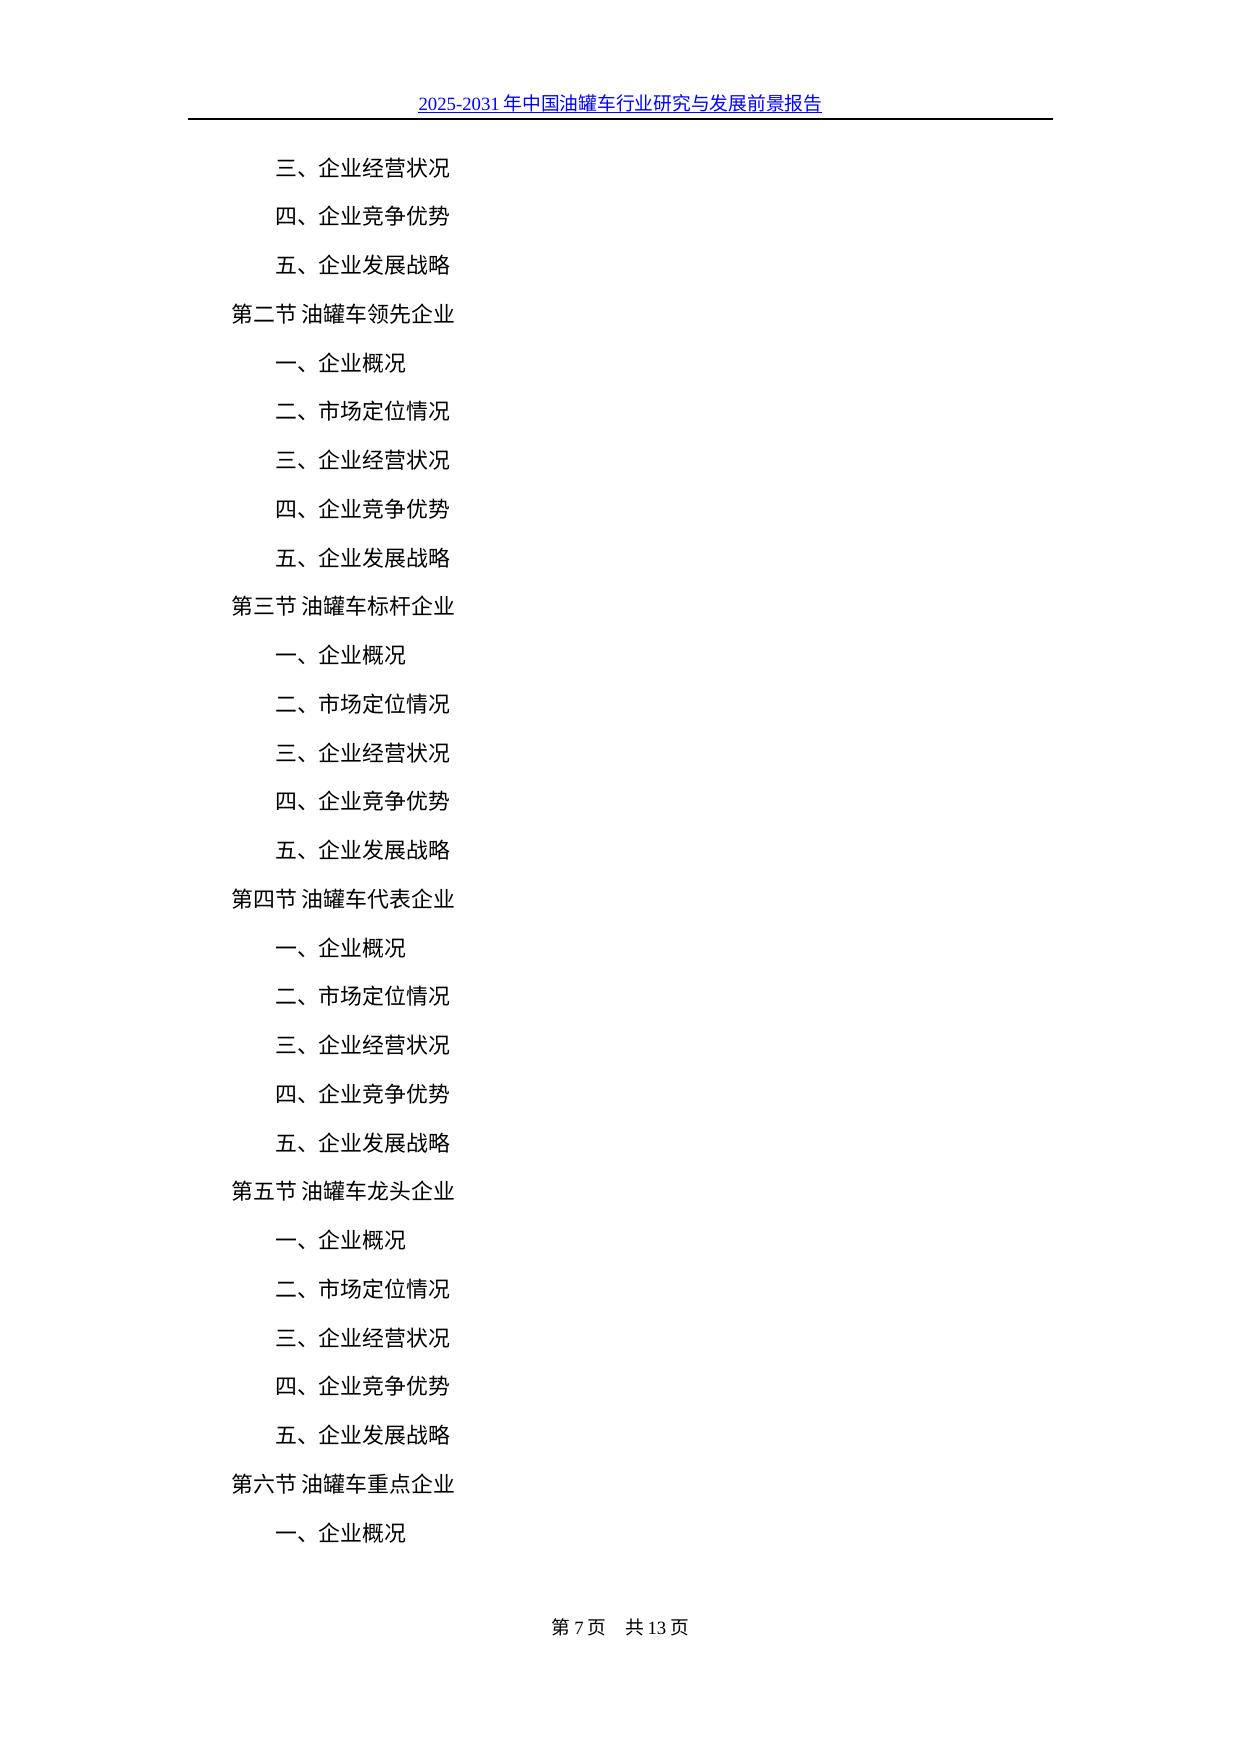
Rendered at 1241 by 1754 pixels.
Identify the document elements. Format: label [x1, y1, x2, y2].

text [187, 150, 1053, 1548]
